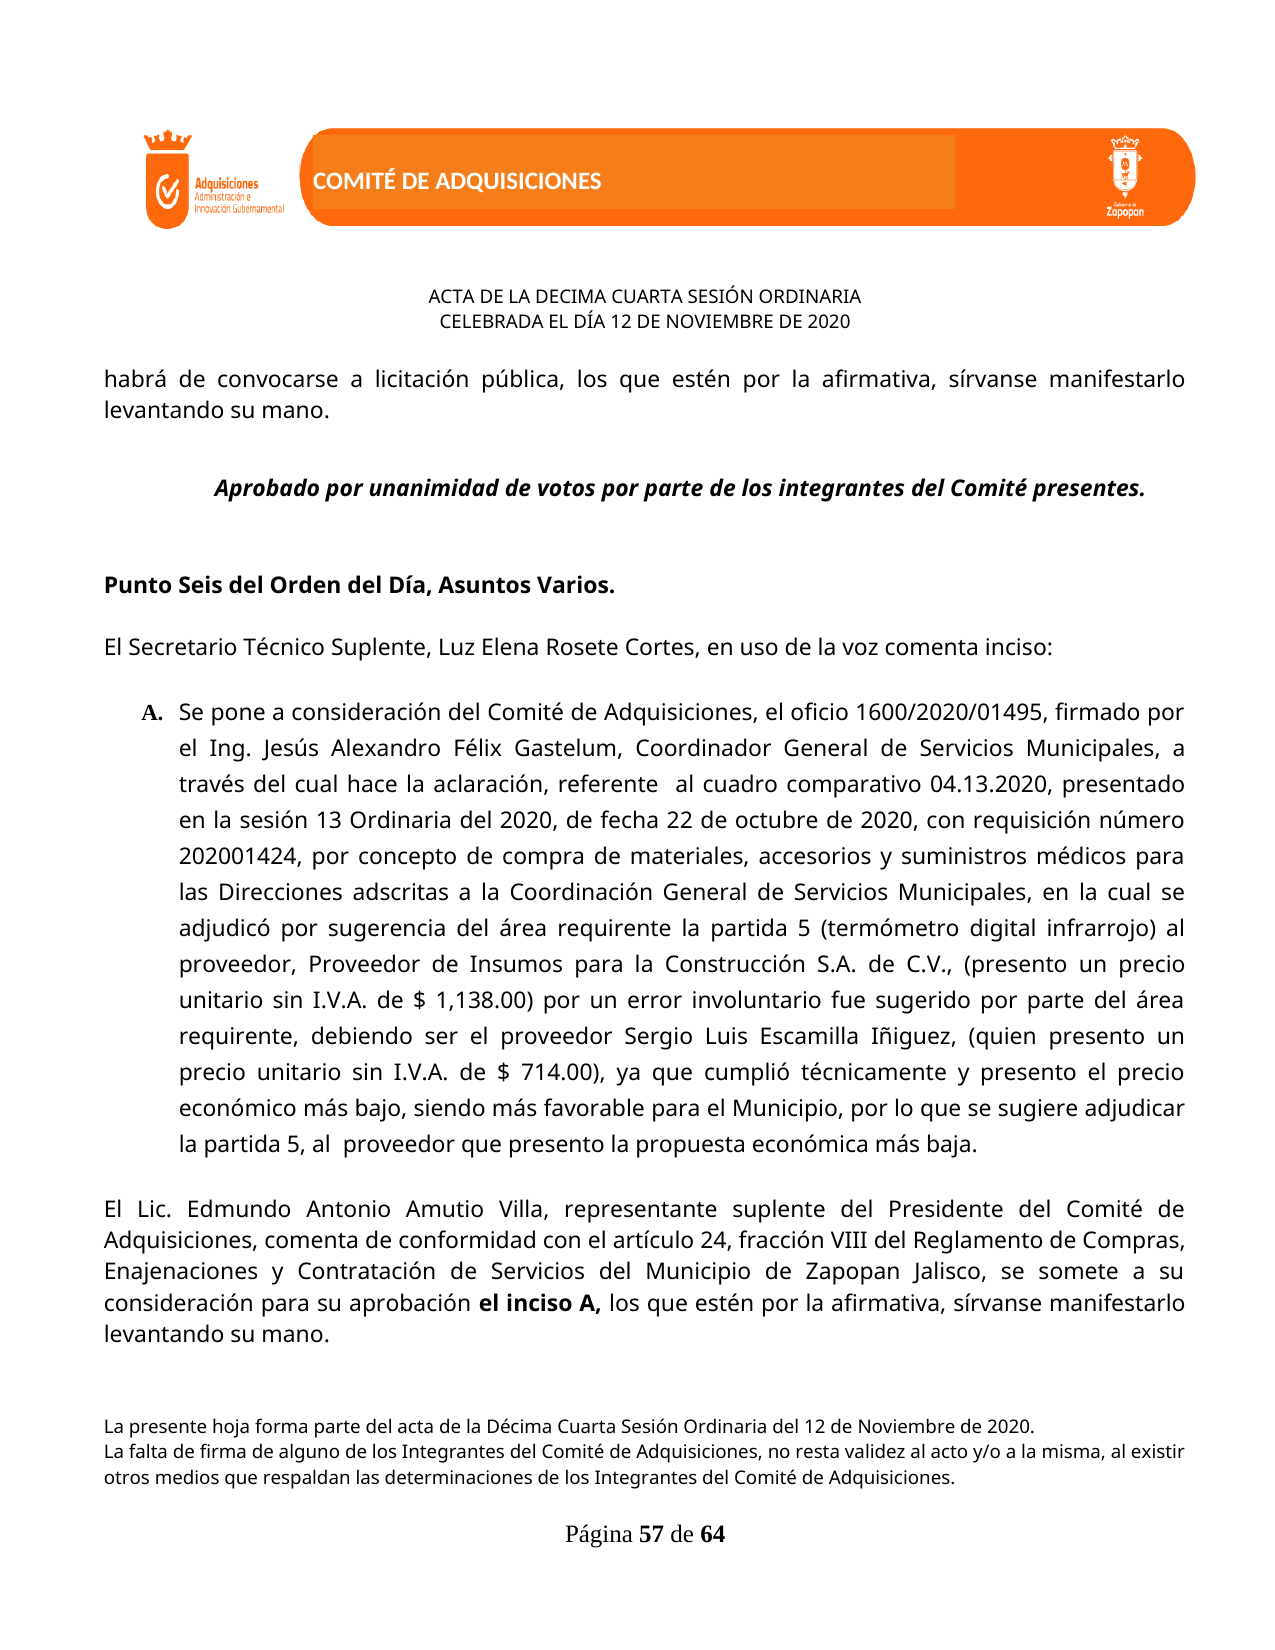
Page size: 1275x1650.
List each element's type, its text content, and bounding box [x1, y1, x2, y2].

text El Lic. Edmundo Antonio Amutio Villa, representante suplente del Presidente del Comité de Adquisiciones, comenta de conformidad con el artículo 24, fracción VIII del Reglamento de Compras, Enajenaciones y Contratación de Servicios del Municipio de Zapopan Jalisco, se somete a su consideración para su aprobación el inciso A, los que estén por la afirmativa, sírvanse manifestarlo levantando su mano. [103, 1193, 1186, 1349]
text El Secretario Técnico Suplente, Luz Elena Rosete Cortes, en uso de la voz comenta inciso: [103, 631, 1186, 662]
text Punto Seis del Orden del Día, Asuntos Varios. [103, 569, 1186, 600]
picture [103, 73, 1224, 284]
text Aprobado por unanimidad de votos por parte de los integrantes del Comité presentes. [177, 472, 1186, 503]
list Se pone a consideración del Comité de Adquisiciones, el oficio 1600/2020/01495, firmado por el Ing. Jesús Alexandro Félix Gastelum, Coordinador General de Servicios Municipales, a través del cual hace la aclaración, referente al cuadro comparativo 04.13.2020, presentado en la sesión 13 Ordinaria del 2020, de fecha 22 de octubre de 2020, con requisición número 202001424, por concepto de compra de materiales, accesorios y suministros médicos para las Direcciones adscritas a la Coordinación General de Servicios Municipales, en la cual se adjudicó por sugerencia del área requirente la partida 5 (termómetro digital infrarrojo) al proveedor, Proveedor de Insumos para la Construcción S.A. de C.V., (presento un precio unitario sin I.V.A. de $ 1,138.00) por un error involuntario fue sugerido por parte del área requirente, debiendo ser el proveedor Sergio Luis Escamilla Iñiguez, (quien presento un precio unitario sin I.V.A. de $ 714.00), ya que cumplió técnicamente y presento el precio económico más bajo, siendo más favorable para el Municipio, por lo que se sugiere adjudicar la partida 5, al proveedor que presento la propuesta económica más baja. [141, 696, 1186, 1159]
